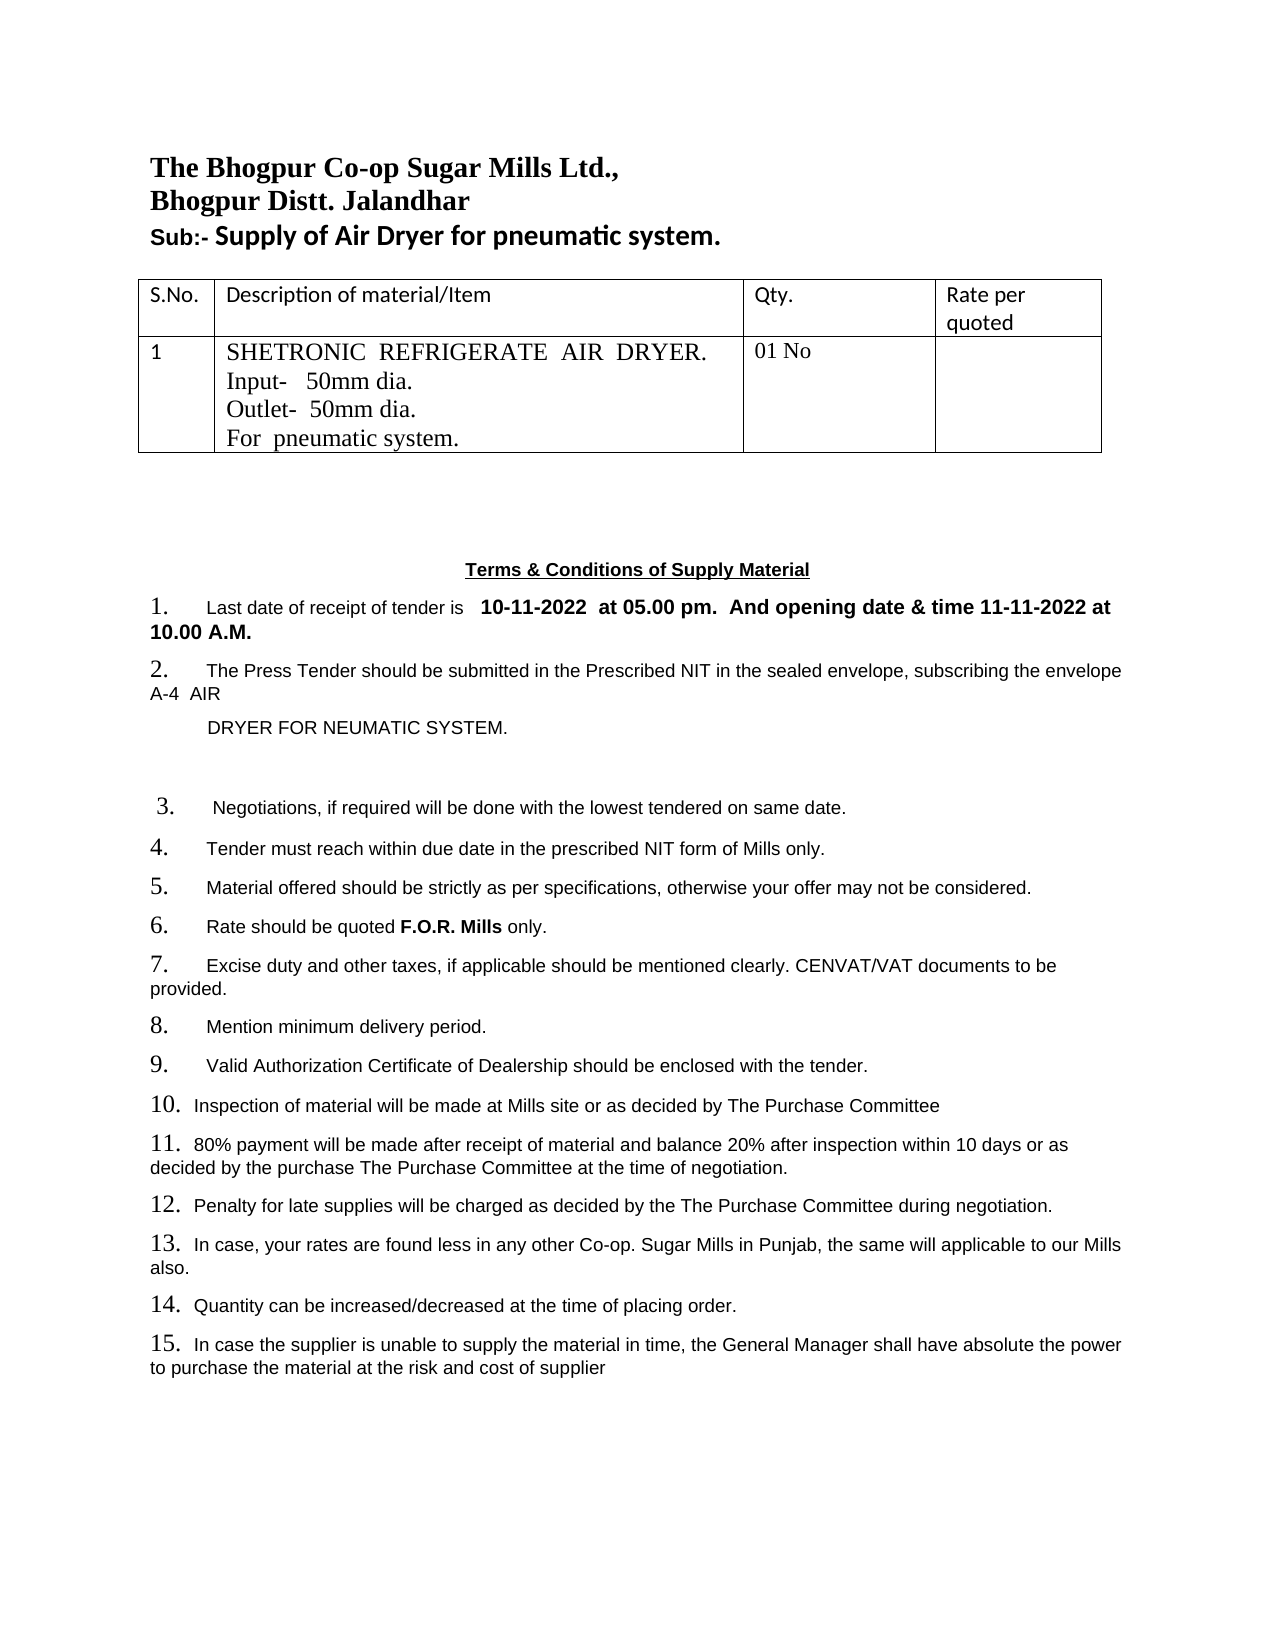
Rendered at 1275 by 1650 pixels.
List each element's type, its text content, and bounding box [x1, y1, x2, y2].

text 12. Penalty for late supplies will be charged as decided by the The Purchase Committee during negotiation. [150, 1189, 1125, 1218]
table_cell [936, 337, 1101, 452]
text Sub:- Supply of Air Dryer for pneumatic system. [150, 217, 1125, 253]
text DRYER FOR NEUMATIC SYSTEM. [150, 717, 1125, 738]
text 7. Excise duty and other taxes, if applicable should be mentioned clearly. CENVAT/VAT documents to be provided. [150, 949, 1125, 1000]
text Terms & Conditions of Supply Material [150, 559, 1125, 581]
text 15. In case the supplier is unable to supply the material in time, the General Manager shall have absolute the power to purchase the material at the risk and cost of supplier [150, 1328, 1125, 1379]
text 14. Quantity can be increased/decreased at the time of placing order. [150, 1289, 1125, 1318]
table_cell SHETRONIC REFRIGERATE AIR DRYER. Input- 50mm dia. Outlet- 50mm dia. For pneumatic system. [215, 337, 743, 452]
text 2. The Press Tender should be submitted in the Prescribed NIT in the sealed envelope, subscribing the envelope A-4 AIR [150, 654, 1125, 705]
text 13. In case, your rates are found less in any other Co-op. Sugar Mills in , the same will applicable to our Mills also. [150, 1228, 1125, 1278]
table_header Description of material/Item [215, 280, 743, 336]
text 1. Last date of receipt of tender is 10-11-2022 at 05.00 pm. And opening date & time 11-11-2022 at 10.00 A.M. [150, 591, 1125, 644]
table_header Qty. [744, 280, 935, 336]
text The Bhogpur Co-op Sugar Mills Ltd., [150, 150, 1125, 183]
table_cell 1 [139, 337, 214, 452]
table_header Rate per quoted [936, 280, 1101, 336]
text 3. Negotiations, if required will be done with the lowest tendered on same date. [150, 791, 1125, 820]
text 8. Mention minimum delivery period. [150, 1010, 1125, 1039]
text 5. Material offered should be strictly as per specifications, otherwise your offer may not be considered. [150, 871, 1125, 900]
text 11. 80% payment will be made after receipt of material and balance 20% after inspection within 10 days or as decided by the purchase The Purchase Committee at the time of negotiation. [150, 1128, 1125, 1178]
table_header S.No. [139, 280, 214, 336]
text 6. Rate should be quoted F.O.R. Mills only. [150, 910, 1125, 939]
table_cell 01 No [744, 337, 935, 452]
text 4. Tender must reach within due date in the prescribed NIT form of Mills only. [150, 832, 1125, 860]
text 10. Inspection of material will be made at Mills site or as decided by The Purchase Committee [150, 1089, 1125, 1118]
text Bhogpur Distt. Jalandhar [150, 183, 1125, 217]
text 9. Valid Authorization Certificate of Dealership should be enclosed with the tender. [150, 1049, 1125, 1078]
